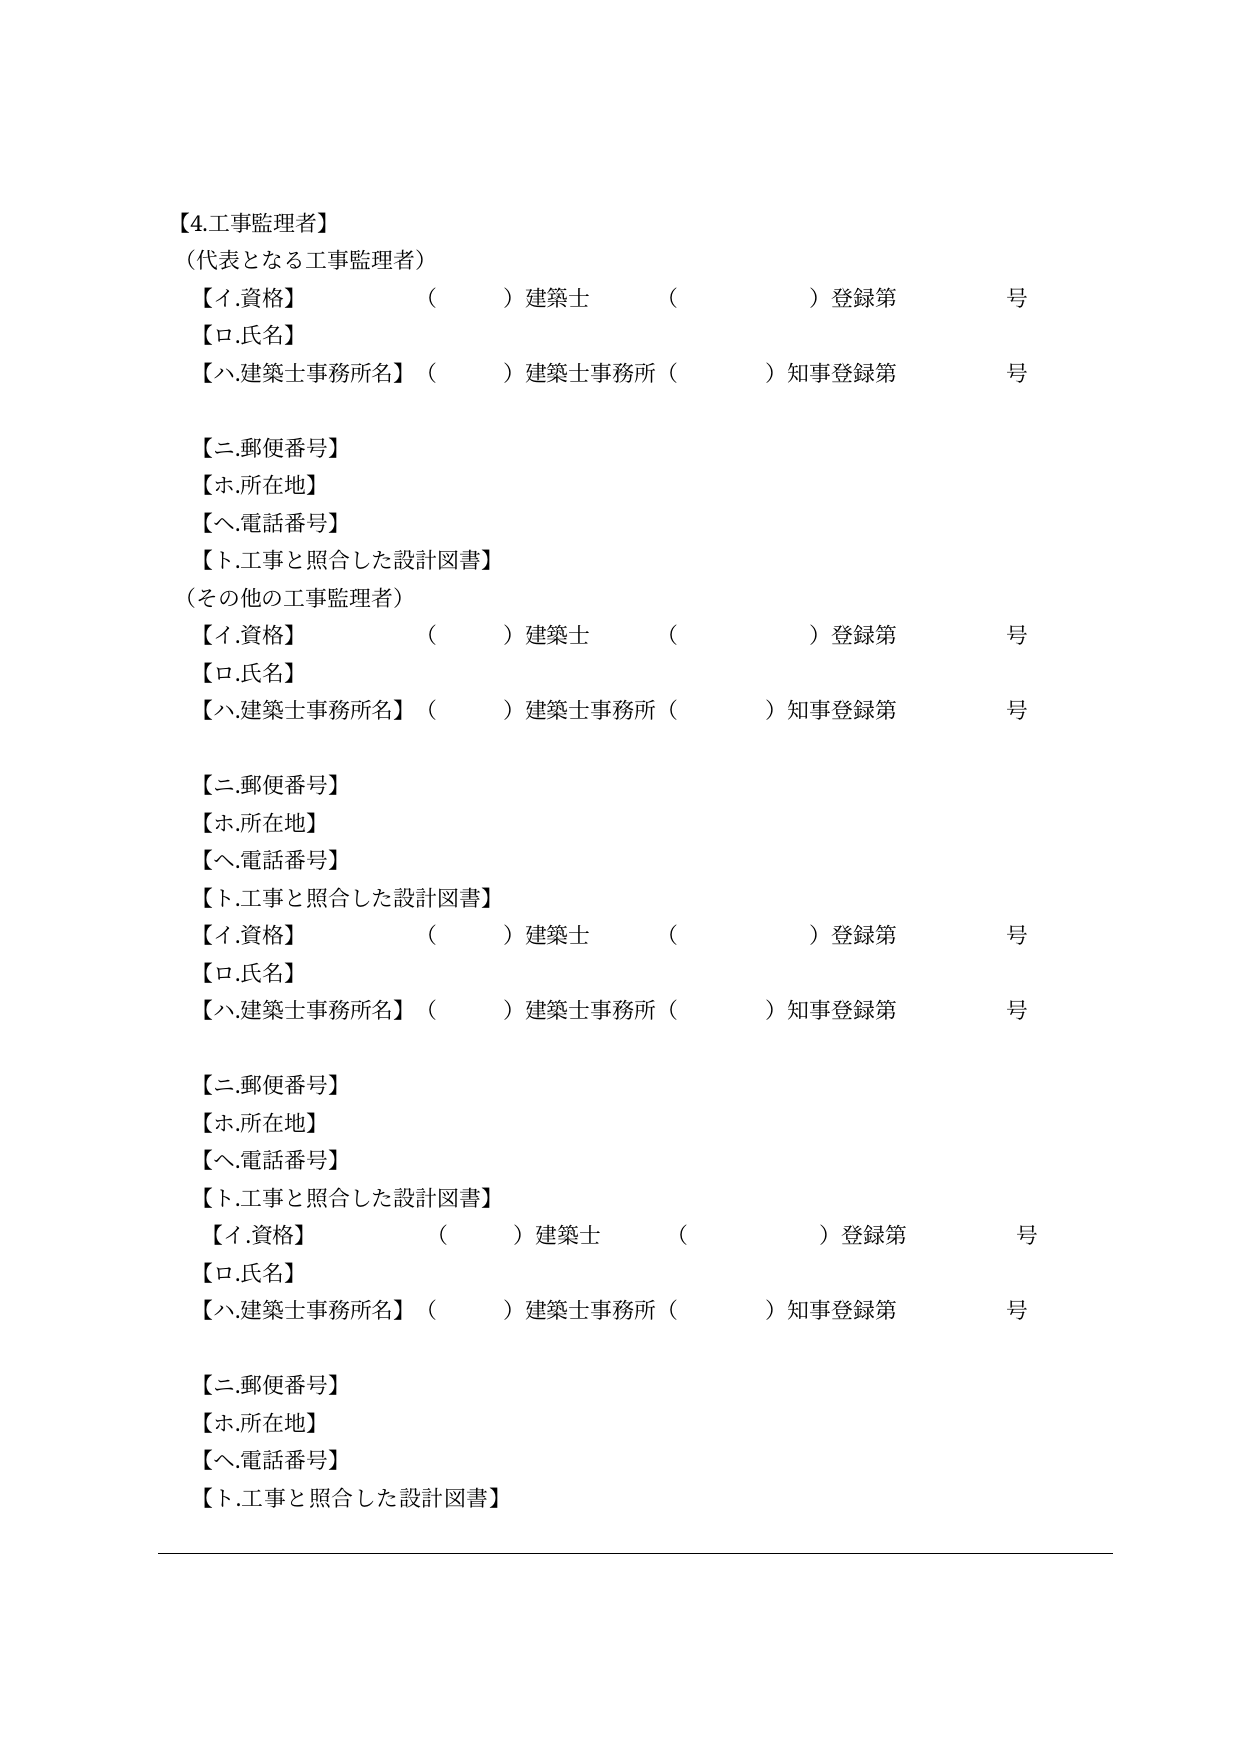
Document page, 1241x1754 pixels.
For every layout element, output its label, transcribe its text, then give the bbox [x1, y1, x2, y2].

table_cell 【4.工事監理者】 （代表となる工事監理者） 【イ.資格】 （ ）建築士 （ ）登録第 号 【ロ.氏名】 【ハ.建築士事務所名】（ ）建築士事務所（ ）知事登録第 号 【ニ.郵便番号】 【ホ.所在地】 【ヘ.電話番号】 【ト.工事と照合した設計図書】 （その他の工事監理者） 【イ.資格】 （ ）建築士 （ ）登録第 号 【ロ.氏名】 【ハ.建築士事務所名】（ ）建築士事務所（ ）知事登録第 号 【ニ.郵便番号】 【ホ.所在地】 【ヘ.電話番号】 【ト.工事と照合した設計図書】 【イ.資格】 （ ）建築士 （ ）登録第 号 【ロ.氏名】 【ハ.建築士事務所名】（ ）建築士事務所（ ）知事登録第 号 【ニ.郵便番号】 【ホ.所在地】 【ヘ.電話番号】 【ト.工事と照合した設計図書】 【イ.資格】 （ ）建築士 （ ）登録第 号 【ロ.氏名】 【ハ.建築士事務所名】（ ）建築士事務所（ ）知事登録第 号 【ニ.郵便番号】 【ホ.所在地】 【ヘ.電話番号】 【ト.工事と照合した設計図書】 [158, 166, 1113, 1553]
